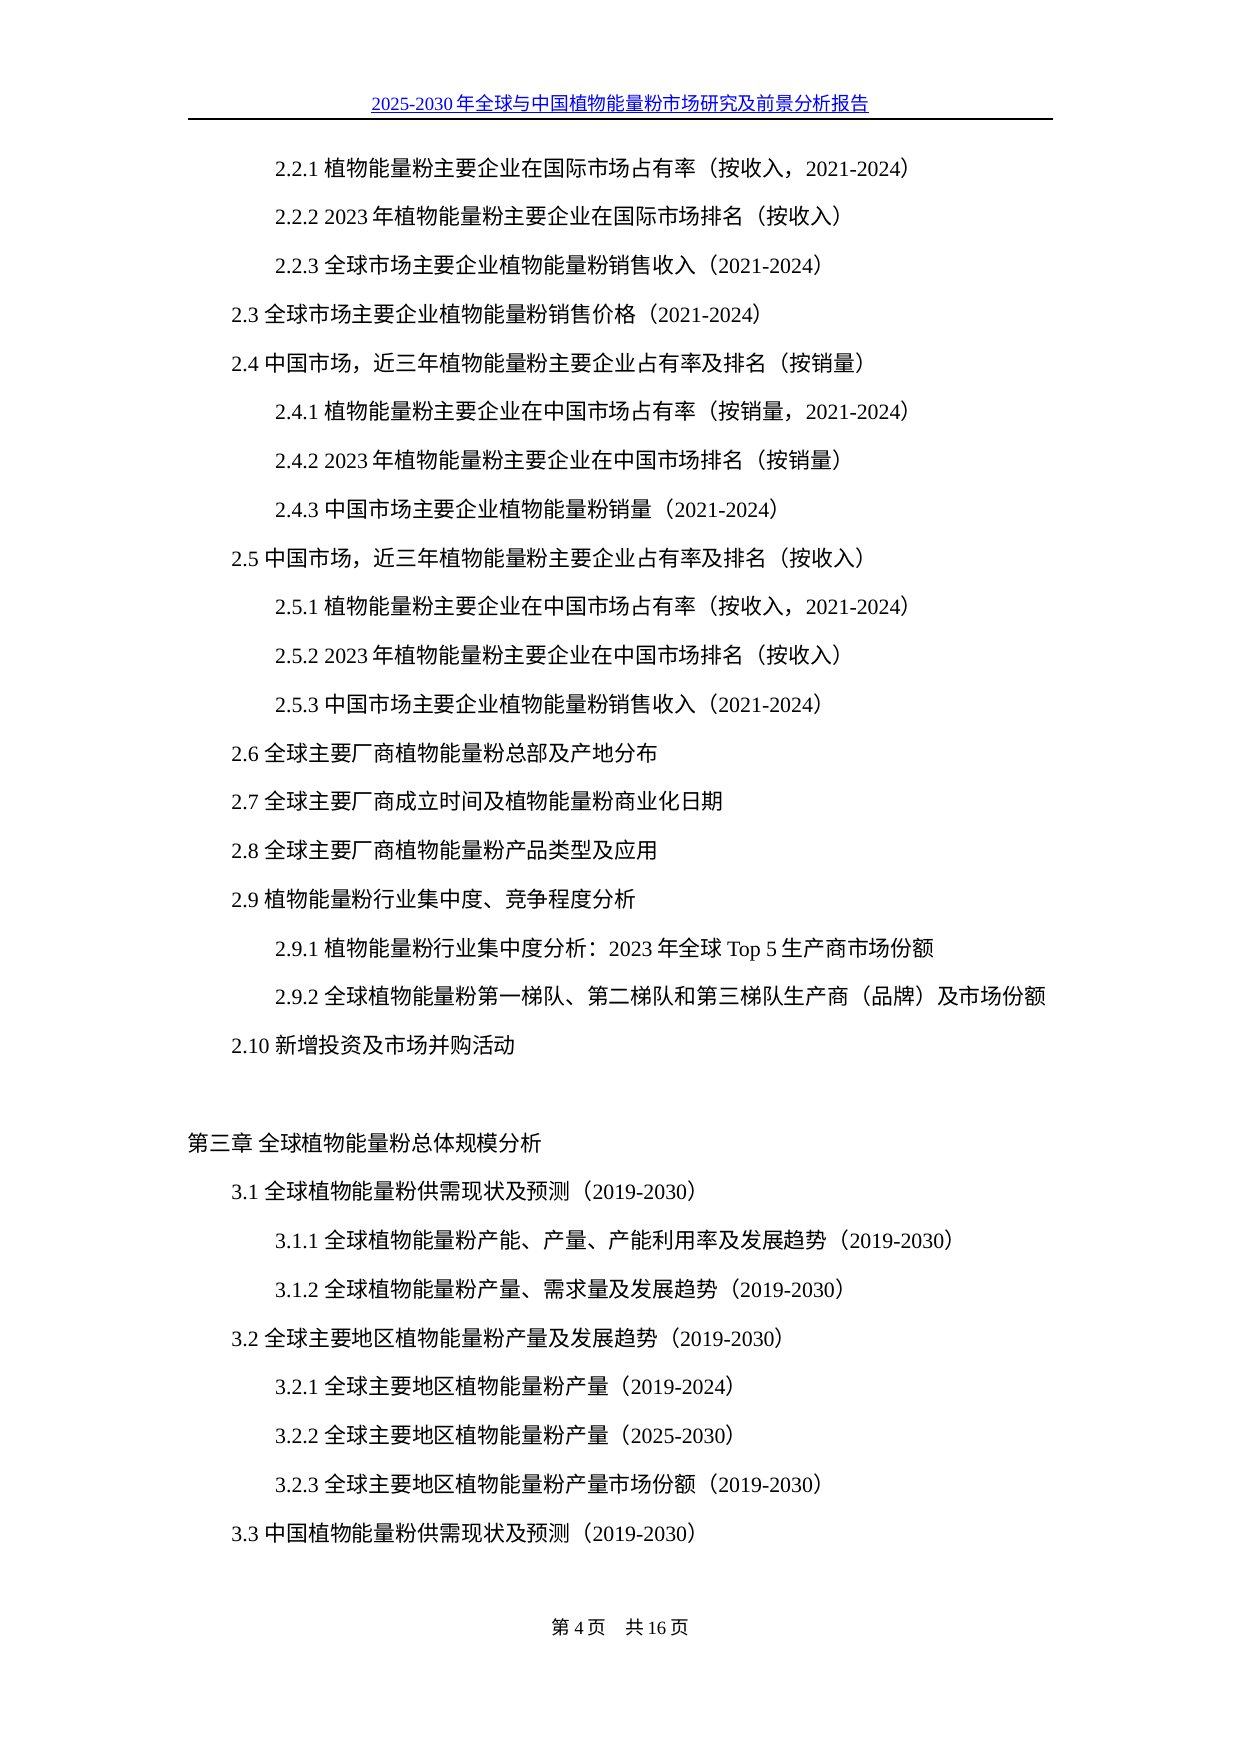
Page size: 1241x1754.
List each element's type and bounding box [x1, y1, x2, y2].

text [187, 150, 1053, 1548]
